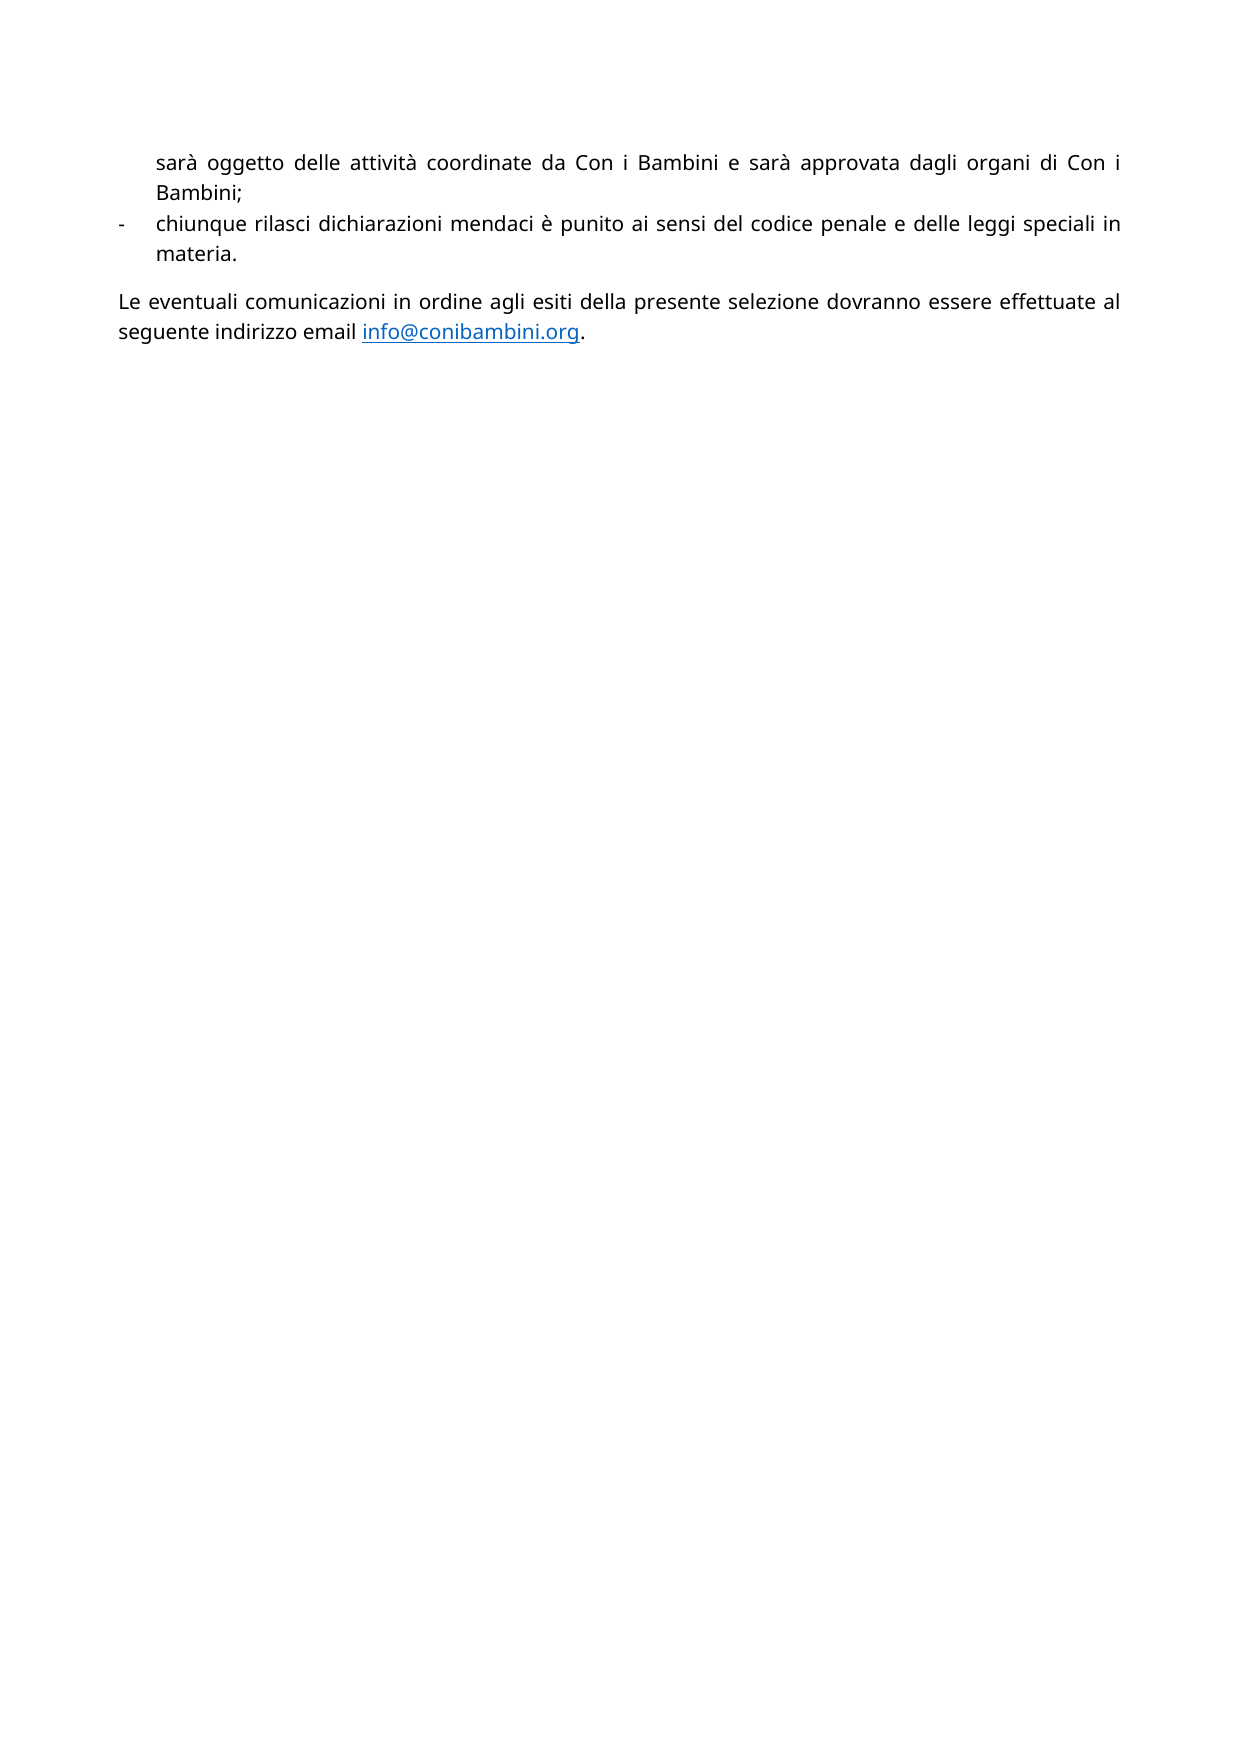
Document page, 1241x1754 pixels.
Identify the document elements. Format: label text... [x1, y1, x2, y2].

list chiunque rilasci dichiarazioni mendaci è punito ai sensi del codice penale e delle leggi speciali in materia. [118, 209, 1122, 268]
text Le eventuali comunicazioni in ordine agli esiti della presente selezione dovranno essere effettuate al seguente indirizzo email info@conibambini.org. [118, 287, 1122, 346]
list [118, 148, 1122, 207]
